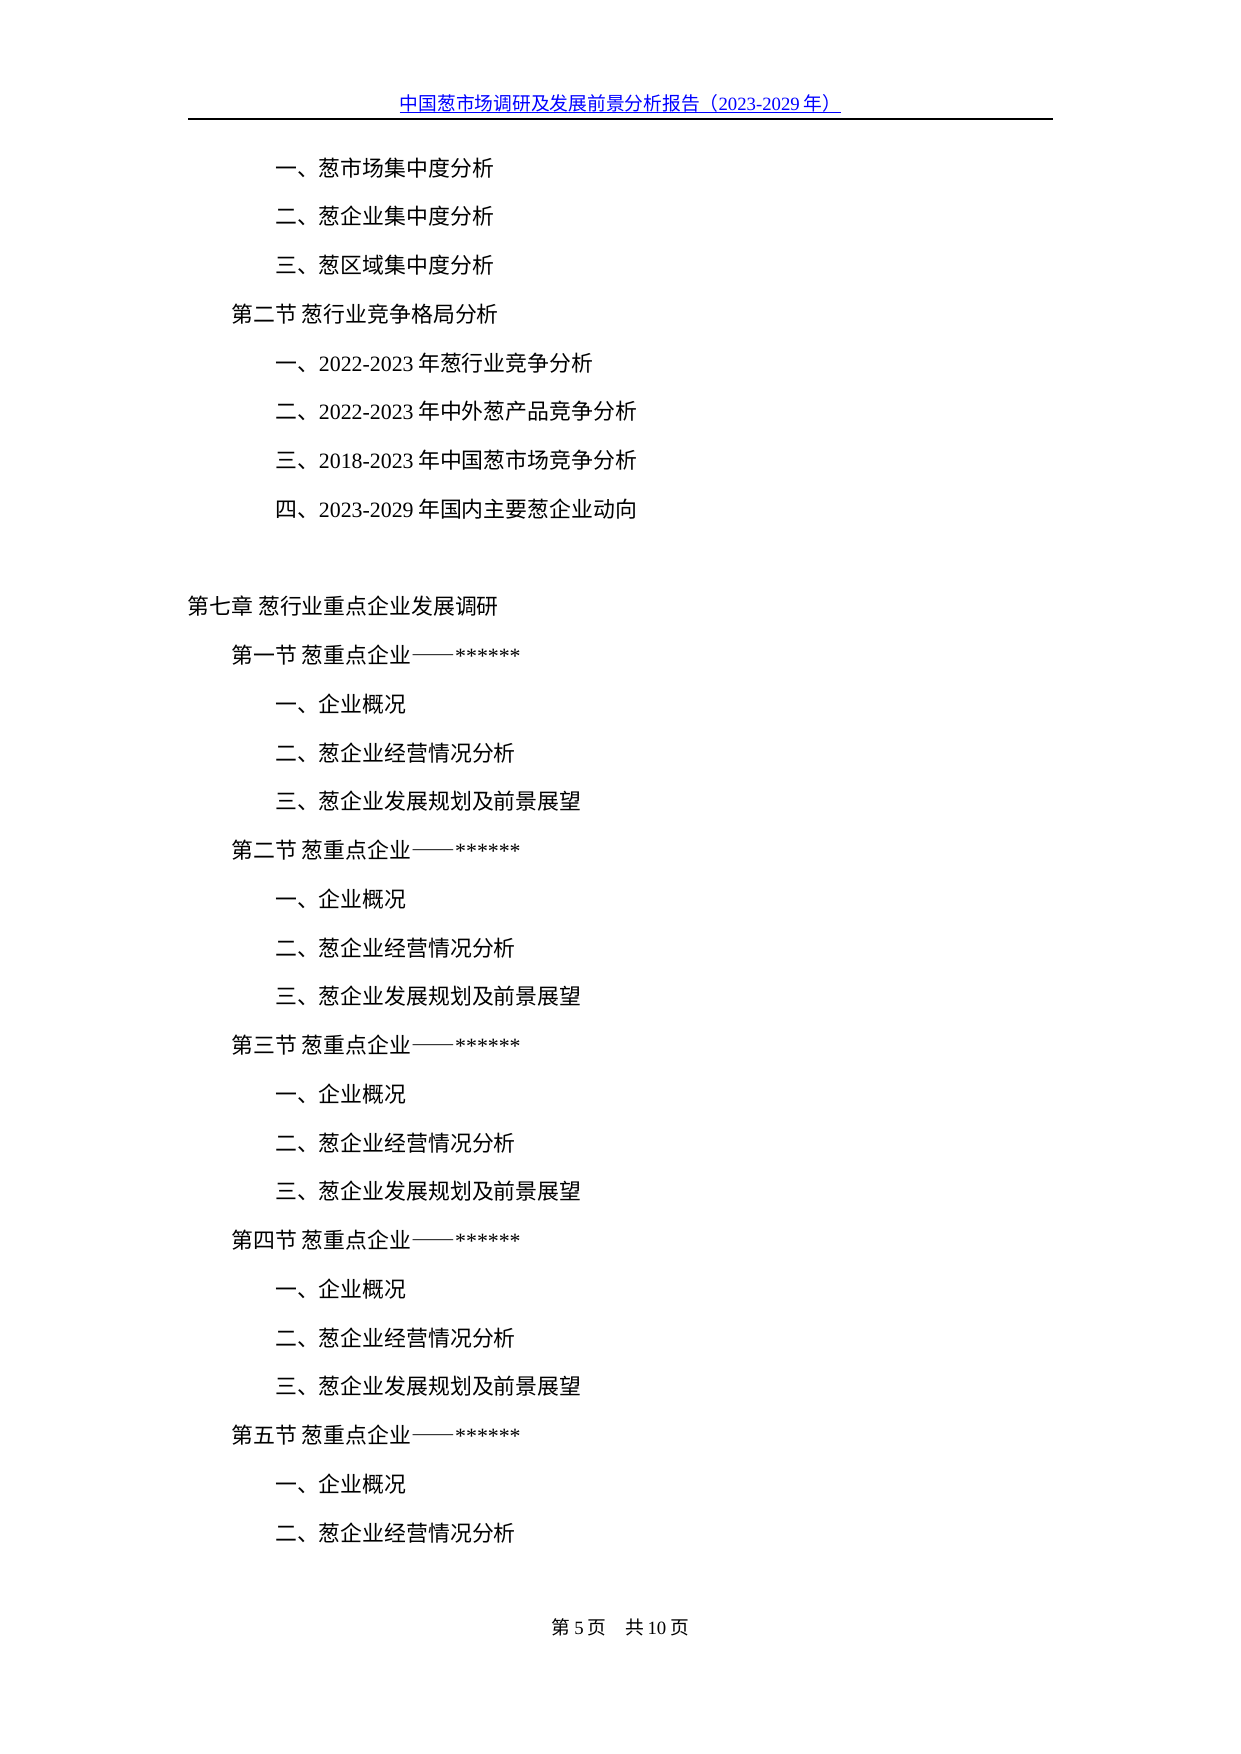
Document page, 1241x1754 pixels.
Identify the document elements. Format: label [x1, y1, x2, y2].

text [187, 150, 1053, 1548]
